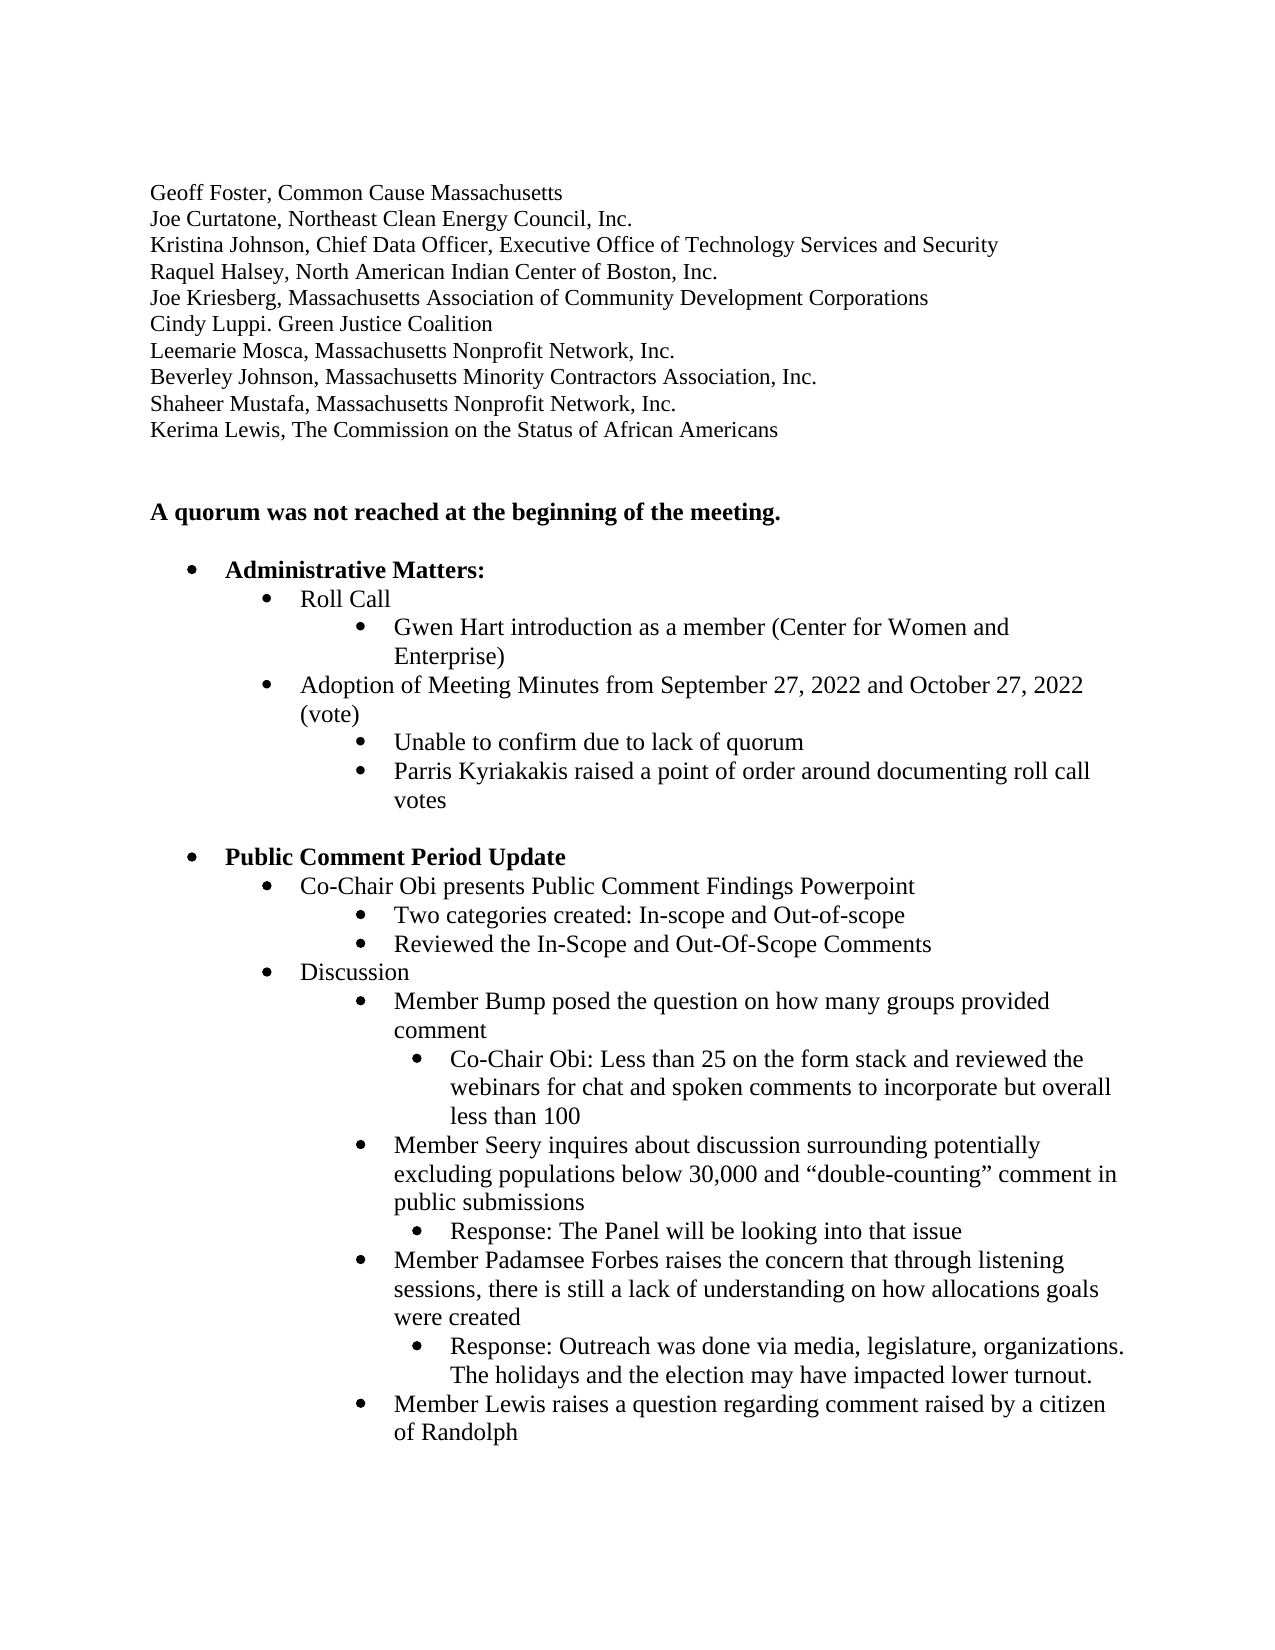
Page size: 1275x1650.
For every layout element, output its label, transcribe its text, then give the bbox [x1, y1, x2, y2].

list Roll Call [262, 584, 1125, 612]
list Response: Outreach was done via media, legislature, organizations. The holidays and the election may have impacted lower turnout. [412, 1331, 1125, 1389]
text Shaheer Mustafa, Massachusetts Nonprofit Network, Inc. [150, 389, 1125, 416]
list Reviewed the In-Scope and Out-Of-Scope Comments [356, 929, 1125, 957]
text Geoff Foster, Common Cause Massachusetts [150, 179, 1125, 205]
list Unable to confirm due to lack of quorum [356, 727, 1125, 756]
list Member Seery inquires about discussion surrounding potentially excluding populations below 30,000 and “double-counting” comment in public submissions [356, 1130, 1125, 1216]
list Member Lewis raises a question regarding comment raised by a citizen of Randolph [356, 1389, 1125, 1446]
list Public Comment Period Update [187, 842, 1125, 871]
text Cindy Luppi. Green Justice Coalition [150, 311, 1125, 337]
text Leemarie Mosca, Massachusetts Nonprofit Network, Inc. [150, 337, 1125, 363]
list Member Bump posed the question on how many groups provided comment [356, 986, 1125, 1044]
text Beverley Johnson, Massachusetts Minority Contractors Association, Inc. [150, 363, 1125, 389]
text Joe Curtatone, Northeast Clean Energy Council, Inc. [150, 205, 1125, 231]
text Kerima Lewis, The Commission on the Status of African Americans [150, 416, 1125, 442]
list Two categories created: In-scope and Out-of-scope [356, 900, 1125, 929]
text Kristina Johnson, Chief Data Officer, Executive Office of Technology Services and Security [150, 231, 1125, 258]
list Member Padamsee Forbes raises the concern that through listening sessions, there is still a lack of understanding on how allocations goals were created [356, 1245, 1125, 1331]
text Raquel Halsey, North American Indian Center of Boston, Inc. [150, 258, 1125, 284]
list Co-Chair Obi: Less than 25 on the form stack and reviewed the webinars for chat and spoken comments to incorporate but overall less than 100 [412, 1044, 1125, 1130]
list Response: The Panel will be looking into that issue [412, 1216, 1125, 1245]
list Co-Chair Obi presents Public Comment Findings Powerpoint [262, 871, 1125, 900]
list Administrative Matters: [187, 555, 1125, 584]
text Joe Kriesberg, Massachusetts Association of Community Development Corporations [150, 284, 1125, 311]
list Adoption of Meeting Minutes from September 27, 2022 and October 27, 2022 (vote) [262, 670, 1125, 727]
list Discussion [262, 957, 1125, 986]
list Gwen Hart introduction as a member (Center for Women and Enterprise) [356, 612, 1125, 670]
list Parris Kyriakakis raised a point of order around documenting roll call votes [356, 756, 1125, 814]
text A quorum was not reached at the beginning of the meeting. [150, 497, 1125, 526]
